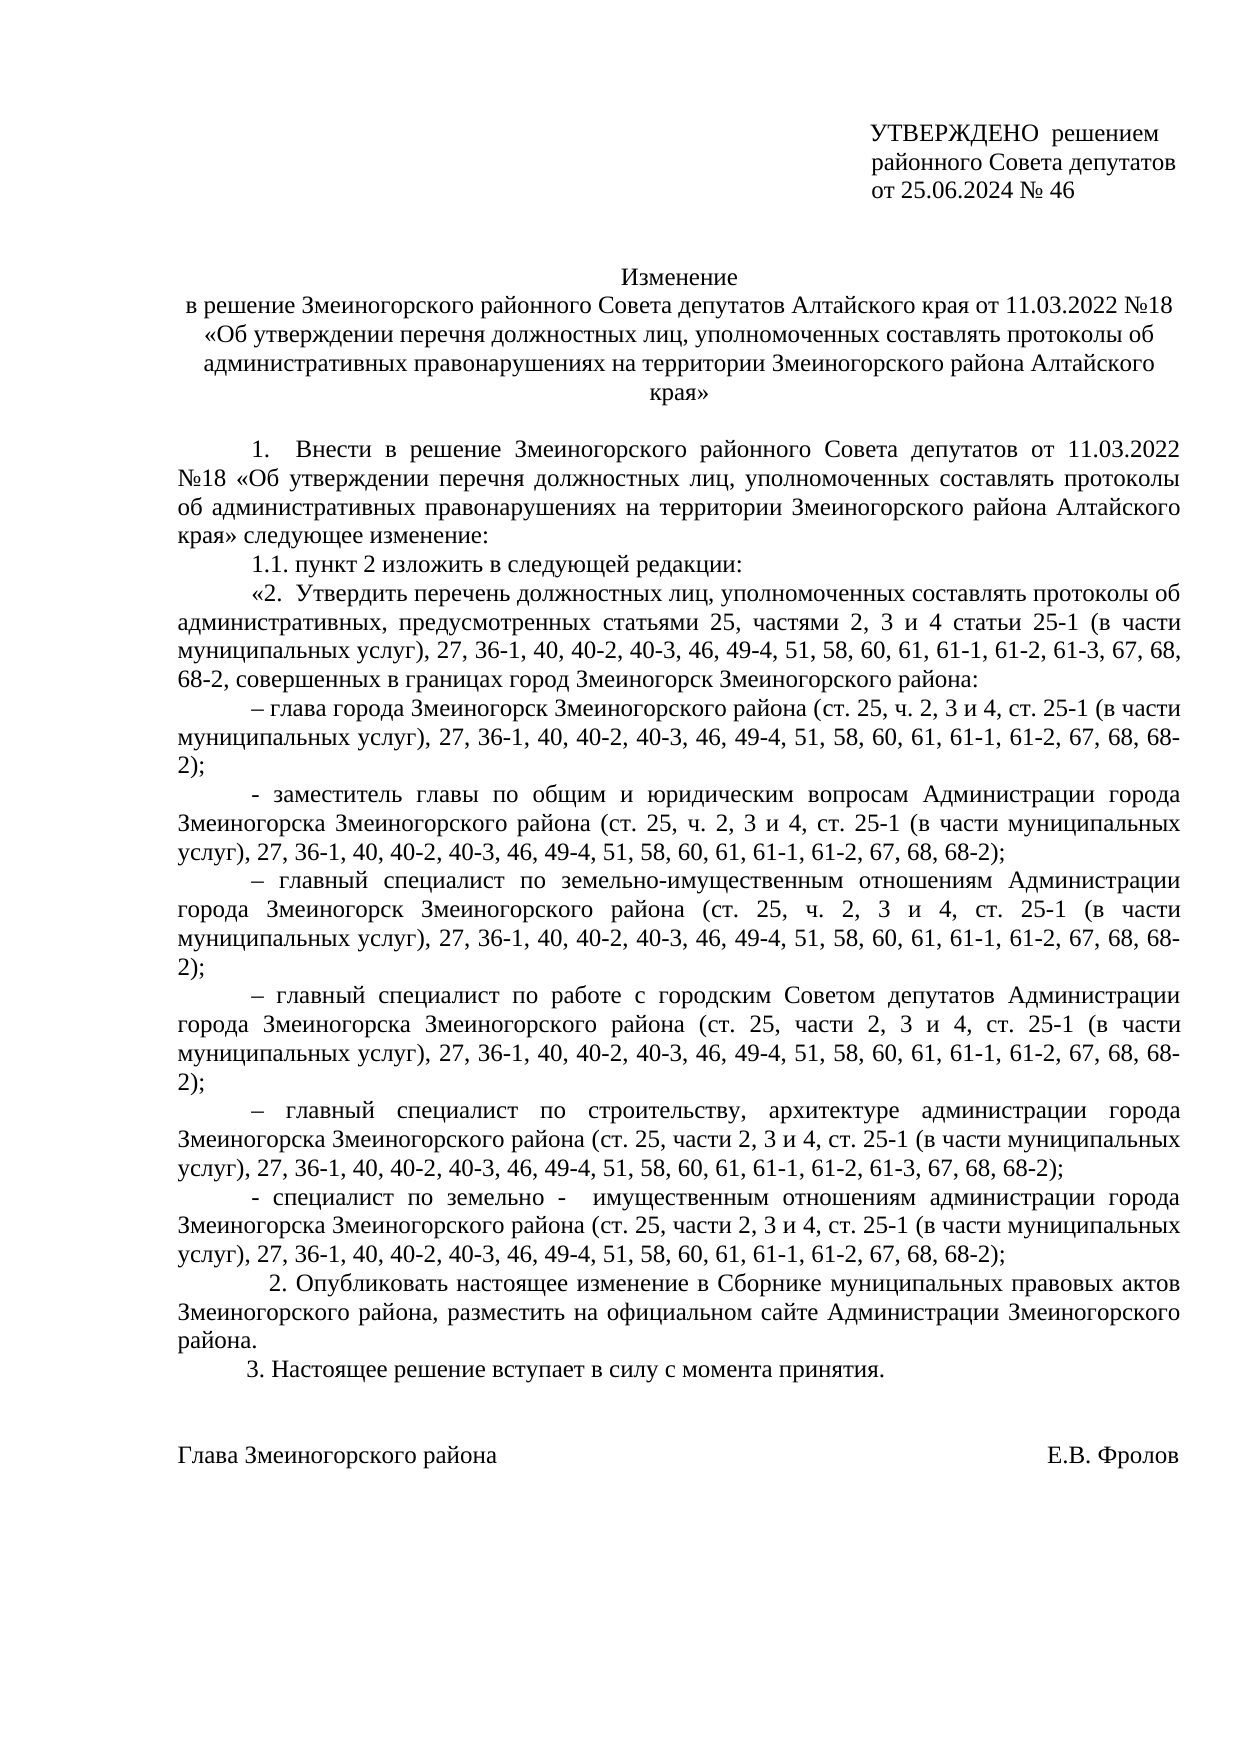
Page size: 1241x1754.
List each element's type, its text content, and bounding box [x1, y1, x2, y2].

text – главный специалист по работе с городским Советом депутатов Администрации города Змеиногорска Змеиногорского района (ст. 25, части 2, 3 и 4, ст. 25-1 (в части муниципальных услуг), 27, 36-1, 40, 40-2, 40-3, 46, 49-4, 51, 58, 60, 61, 61-1, 61-2, 67, 68, 68-2); [177, 981, 1181, 1096]
text 2. Опубликовать настоящее изменение в Сборнике муниципальных правовых актов Змеиногорского района, разместить на официальном сайте Администрации Змеиногорского района. [177, 1268, 1181, 1354]
text в решение Змеиногорского районного Совета депутатов Алтайского края от 11.03.2022 №18 [177, 291, 1181, 319]
text 3. Настоящее решение вступает в силу с момента принятия. [177, 1354, 1181, 1383]
text – главный специалист по строительству, архитектуре администрации города Змеиногорска Змеиногорского района (ст. 25, части 2, 3 и 4, ст. 25-1 (в части муниципальных услуг), 27, 36-1, 40, 40-2, 40-3, 46, 49-4, 51, 58, 60, 61, 61-1, 61-2, 61-3, 67, 68, 68-2); [177, 1096, 1181, 1182]
text - заместитель главы по общим и юридическим вопросам Администрации города Змеиногорска Змеиногорского района (ст. 25, ч. 2, 3 и 4, ст. 25-1 (в части муниципальных услуг), 27, 36-1, 40, 40-2, 40-3, 46, 49-4, 51, 58, 60, 61, 61-1, 61-2, 67, 68, 68-2); [177, 779, 1181, 866]
text «Об утверждении перечня должностных лиц, уполномоченных составлять протоколы об административных правонарушениях на территории Змеиногорского района Алтайского края» [177, 319, 1181, 406]
text Глава Змеиногорского района Е.В. Фролов [177, 1441, 1181, 1469]
list Внести в решение Змеиногорского районного Совета депутатов от 11.03.2022 №18 «Об утверждении перечня должностных лиц, уполномоченных составлять протоколы об административных правонарушениях на территории Змеиногорского района Алтайского края» следующее изменение: [177, 434, 1181, 549]
text - специалист по земельно - имущественным отношениям администрации города Змеиногорска Змеиногорского района (ст. 25, части 2, 3 и 4, ст. 25-1 (в части муниципальных услуг), 27, 36-1, 40, 40-2, 40-3, 46, 49-4, 51, 58, 60, 61, 61-1, 61-2, 67, 68, 68-2); [177, 1182, 1181, 1268]
text районного Совета депутатов [177, 147, 1181, 176]
text УТВЕРЖДЕНО решением [251, 118, 1181, 147]
text – глава города Змеиногорск Змеиногорского района (ст. 25, ч. 2, 3 и 4, ст. 25-1 (в части муниципальных услуг), 27, 36-1, 40, 40-2, 40-3, 46, 49-4, 51, 58, 60, 61, 61-1, 61-2, 67, 68, 68-2); [177, 693, 1181, 779]
text Изменение [177, 262, 1181, 291]
text – главный специалист по земельно-имущественным отношениям Администрации города Змеиногорск Змеиногорского района (ст. 25, ч. 2, 3 и 4, ст. 25-1 (в части муниципальных услуг), 27, 36-1, 40, 40-2, 40-3, 46, 49-4, 51, 58, 60, 61, 61-1, 61-2, 67, 68, 68-2); [177, 866, 1181, 981]
text от 25.06.2024 № 46 [177, 176, 1181, 204]
text «2. Утвердить перечень должностных лиц, уполномоченных составлять протоколы об административных, предусмотренных статьями 25, частями 2, 3 и 4 статьи 25-1 (в части муниципальных услуг), 27, 36-1, 40, 40-2, 40-3, 46, 49-4, 51, 58, 60, 61, 61-1, 61-2, 61-3, 67, 68, 68-2, совершенных в границах город Змеиногорск Змеиногорского района: [177, 578, 1181, 693]
list 1.1. пункт 2 изложить в следующей редакции: [177, 549, 1181, 578]
